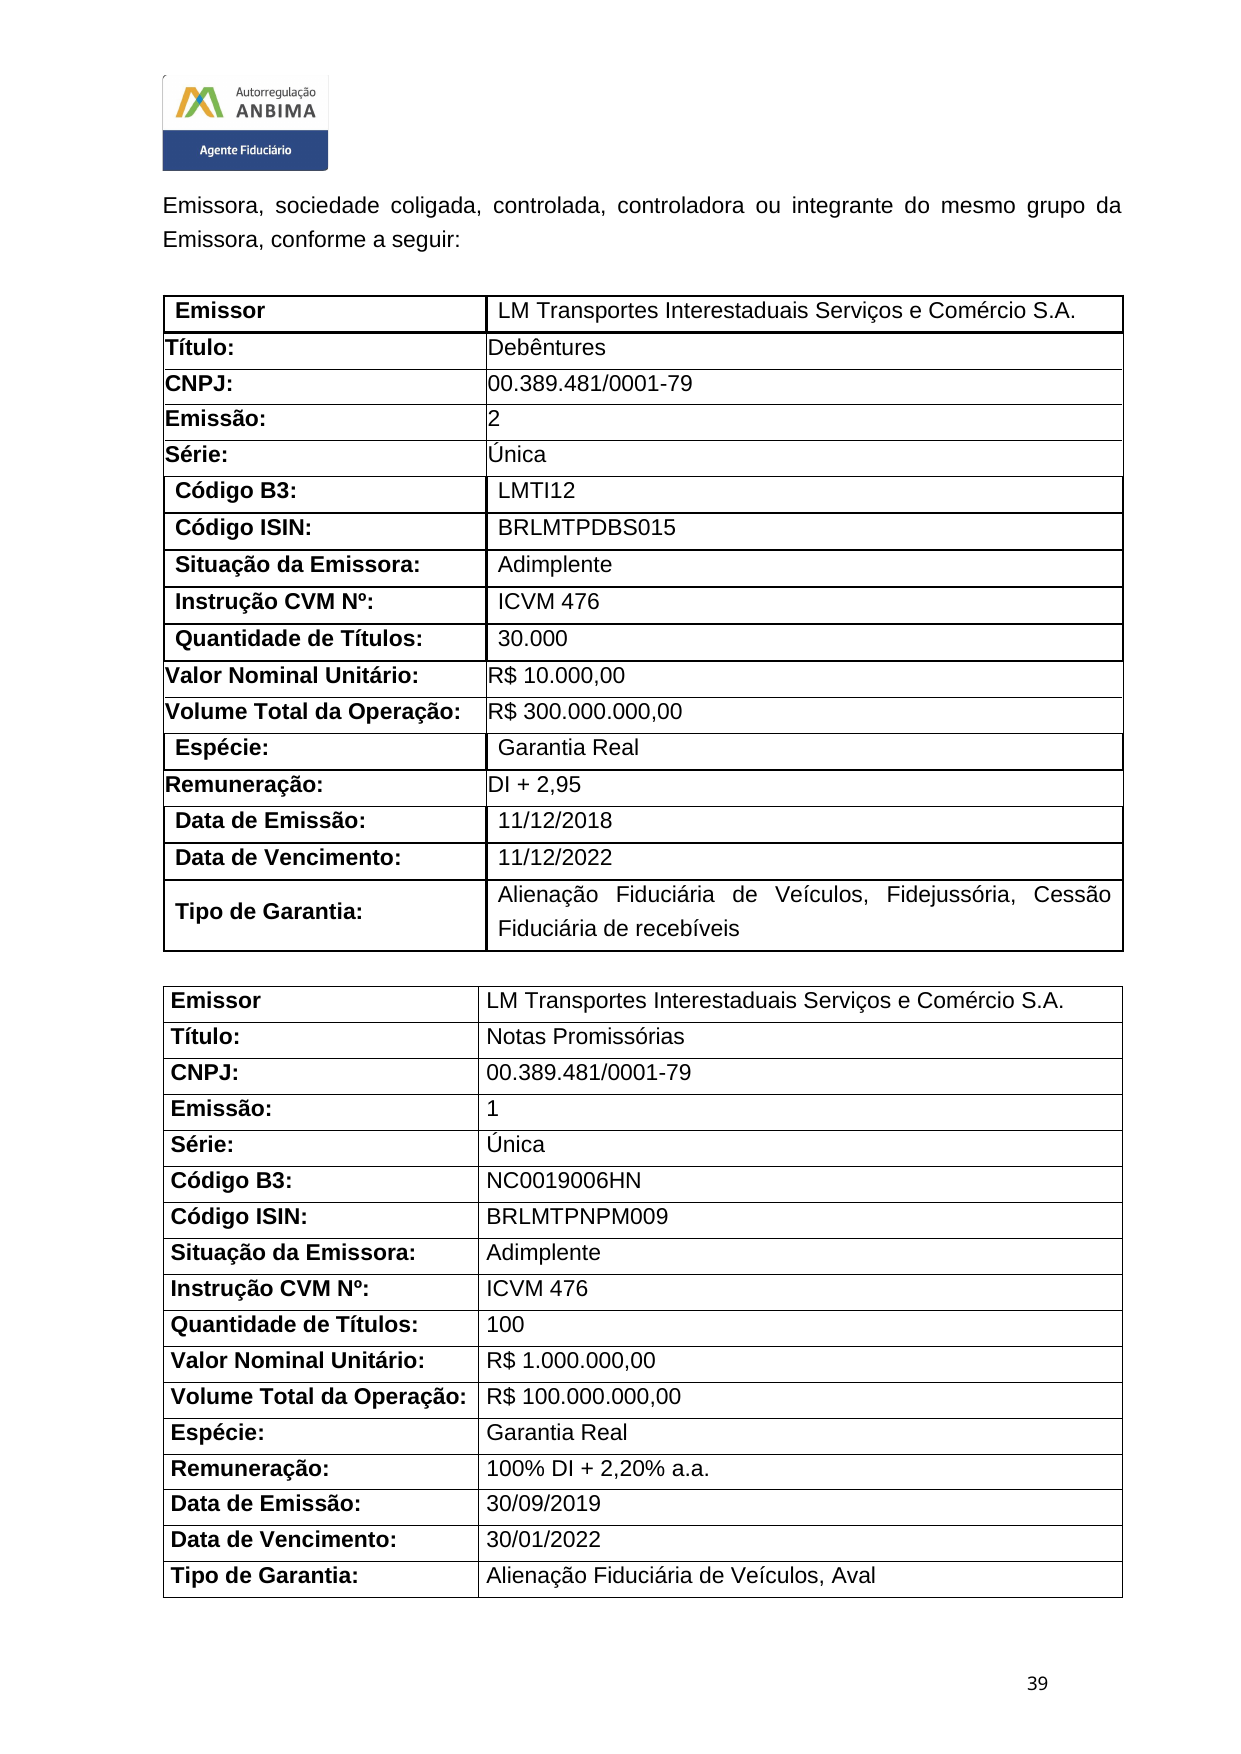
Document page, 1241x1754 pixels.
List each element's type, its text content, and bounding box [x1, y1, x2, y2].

table_cell Alienação Fiduciária de Veículos, Aval [479, 1562, 1122, 1597]
table_cell R$ 100.000.000,00 [479, 1383, 1122, 1417]
table_cell Situação da Emissora: [165, 551, 485, 586]
table_cell Código B3: [164, 1167, 478, 1202]
table_cell R$ 300.000.000,00 [487, 697, 1123, 733]
table_header Emissor [165, 297, 485, 331]
table_cell 00.389.481/0001-79 [487, 369, 1123, 404]
table_cell Instrução CVM Nº: [165, 588, 485, 623]
table_cell 30/01/2022 [479, 1526, 1122, 1561]
table_cell Remuneração: [164, 771, 486, 806]
table_cell Título: [164, 334, 486, 368]
table_cell Título: [164, 1023, 478, 1058]
table_cell Data de Emissão: [164, 1490, 478, 1525]
table_cell R$ 1.000.000,00 [479, 1347, 1122, 1382]
table_cell ICVM 476 [488, 588, 1122, 623]
table_cell 100% DI + 2,20% a.a. [479, 1455, 1122, 1489]
table_cell Emissão: [164, 1095, 478, 1130]
table_cell 11/12/2022 [488, 844, 1122, 879]
table_cell Volume Total da Operação: [164, 697, 486, 733]
table_cell 11/12/2018 [488, 807, 1122, 842]
table_cell 2 [487, 404, 1123, 440]
table_cell Tipo de Garantia: [164, 1562, 478, 1597]
table_cell Alienação Fiduciária de Veículos, Fidejussória, Cessão Fiduciária de recebíveis [488, 881, 1122, 950]
table_cell Valor Nominal Unitário: [164, 1347, 478, 1382]
table_cell Remuneração: [164, 1455, 478, 1489]
table_cell Tipo de Garantia: [165, 881, 485, 950]
table_cell DI + 2,95 [487, 771, 1123, 806]
table_cell Emissão: [164, 404, 486, 440]
table_cell Série: [164, 1131, 478, 1166]
table_cell Quantidade de Títulos: [164, 1311, 478, 1346]
table_cell 100 [479, 1311, 1122, 1346]
picture [162, 75, 329, 171]
table_cell NC0019006HN [479, 1167, 1122, 1202]
table_header LM Transportes Interestaduais Serviços e Comércio S.A. [488, 297, 1122, 331]
table_cell Única [487, 440, 1123, 476]
table_cell BRLMTPDBS015 [488, 514, 1122, 549]
table_cell Volume Total da Operação: [164, 1383, 478, 1417]
table_cell R$ 10.000,00 [487, 662, 1123, 697]
table_cell Situação da Emissora: [164, 1239, 478, 1274]
table_cell Valor Nominal Unitário: [164, 662, 486, 697]
table_cell Série: [164, 440, 486, 476]
table_header Emissor [164, 987, 478, 1022]
table_cell BRLMTPNPM009 [479, 1203, 1122, 1238]
table_cell Única [479, 1131, 1122, 1166]
table_cell 1 [479, 1095, 1122, 1130]
table_header LM Transportes Interestaduais Serviços e Comércio S.A. [479, 987, 1122, 1022]
table_cell 00.389.481/0001-79 [479, 1059, 1122, 1094]
table_cell Garantia Real [479, 1419, 1122, 1453]
table_cell Data de Vencimento: [165, 844, 485, 879]
table_cell Adimplente [479, 1239, 1122, 1274]
table_cell 30.000 [488, 625, 1122, 660]
table_cell 30/09/2019 [479, 1490, 1122, 1525]
table_cell Quantidade de Títulos: [165, 625, 485, 660]
table_cell LMTI12 [488, 477, 1122, 512]
table_cell Debêntures [487, 334, 1123, 368]
table_cell Espécie: [164, 1419, 478, 1453]
table_cell CNPJ: [164, 369, 486, 404]
table_cell Garantia Real [488, 734, 1122, 769]
table_cell Espécie: [165, 734, 485, 769]
table_cell Data de Vencimento: [164, 1526, 478, 1561]
table_cell Data de Emissão: [165, 807, 485, 842]
table_cell Notas Promissórias [479, 1023, 1122, 1058]
table_cell Código ISIN: [164, 1203, 478, 1238]
table_cell Adimplente [488, 551, 1122, 586]
table_cell ICVM 476 [479, 1275, 1122, 1310]
table_cell Instrução CVM Nº: [164, 1275, 478, 1310]
table_cell CNPJ: [164, 1059, 478, 1094]
table_cell Código B3: [165, 477, 485, 512]
table_cell Código ISIN: [165, 514, 485, 549]
